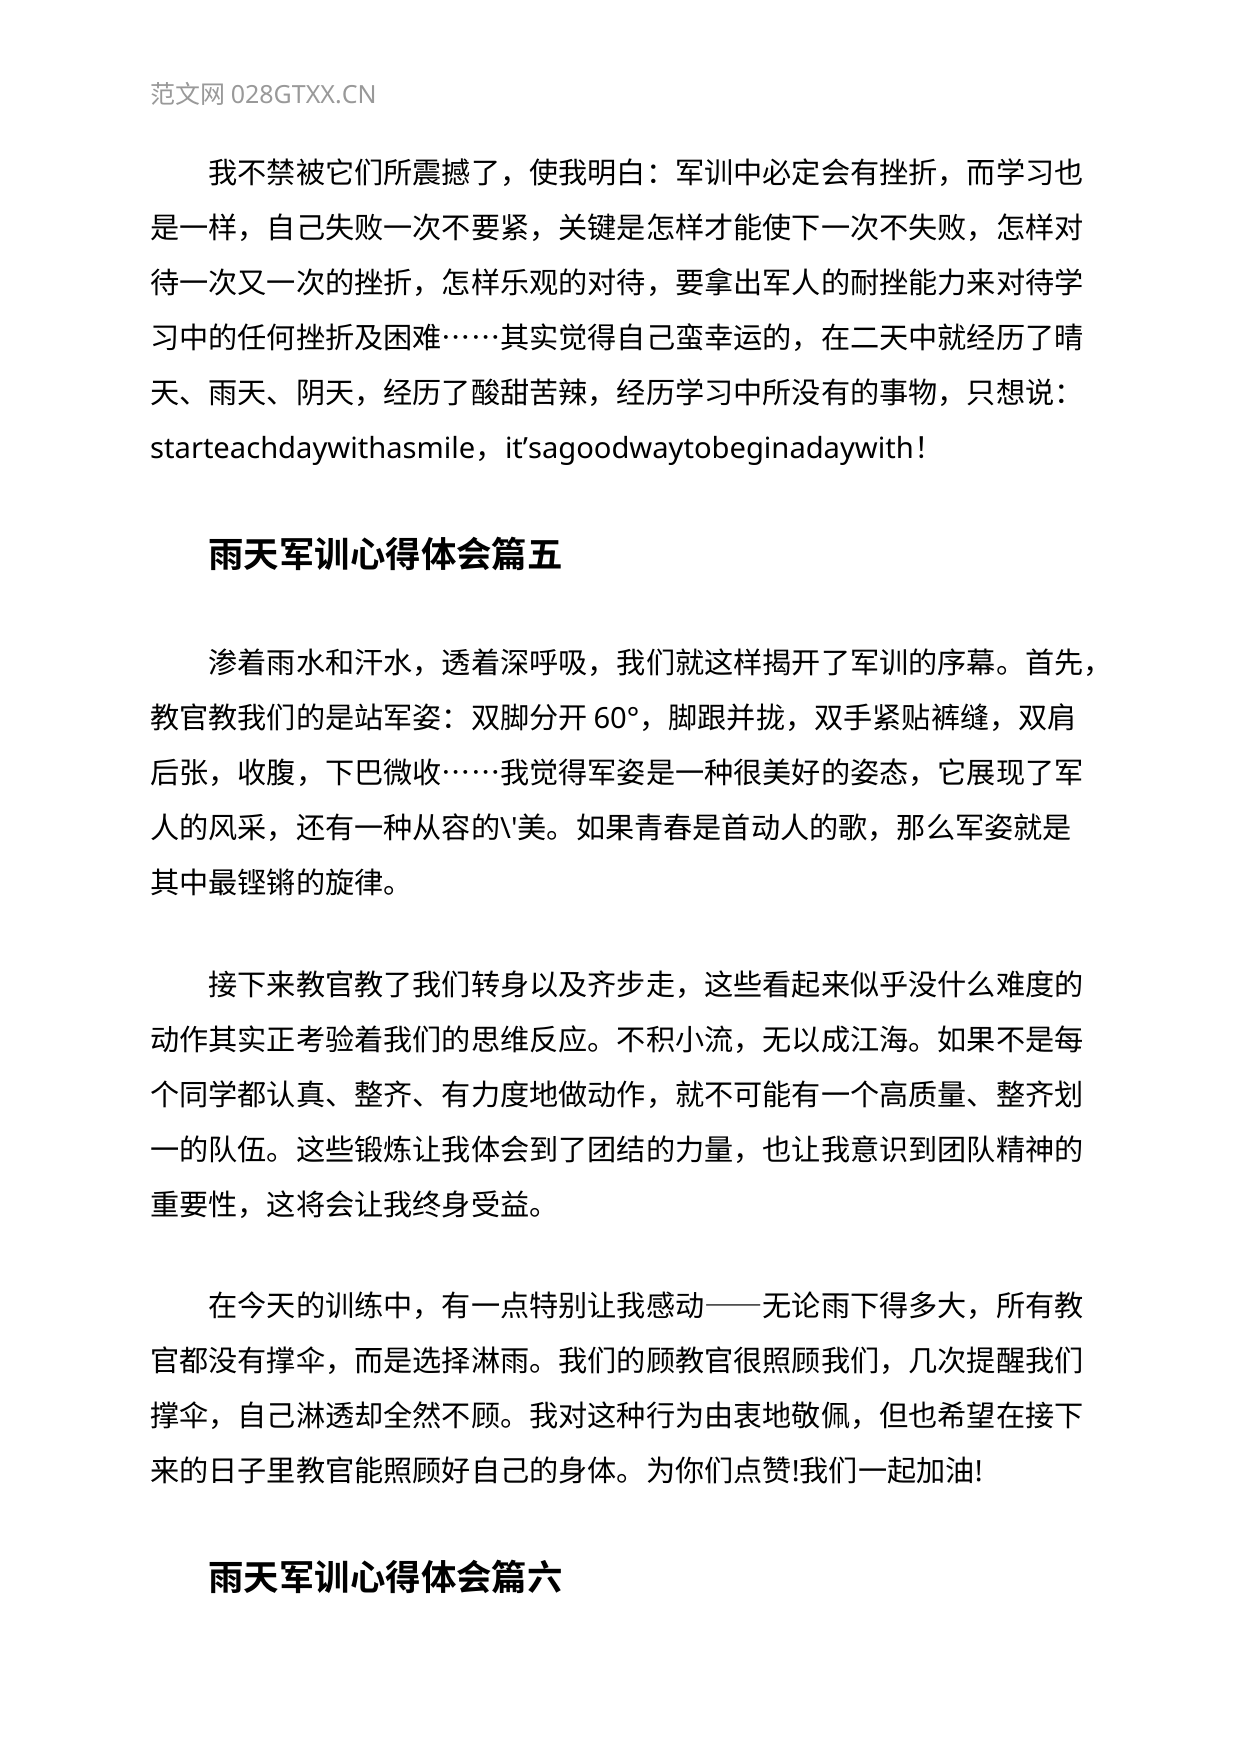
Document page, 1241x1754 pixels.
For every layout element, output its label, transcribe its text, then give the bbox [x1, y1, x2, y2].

text 雨天军训心得体会篇六 [150, 1549, 1090, 1601]
text 雨天军训心得体会篇五 [150, 526, 1090, 578]
text 我不禁被它们所震撼了，使我明白：军训中必定会有挫折，而学习也是一样，自己失败一次不要紧，关键是怎样才能使下一次不失败，怎样对待一次又一次的挫折，怎样乐观的对待，要拿出军人的耐挫能力来对待学习中的任何挫折及困难……其实觉得自己蛮幸运的，在二天中就经历了晴天、雨天、阴天，经历了酸甜苦辣，经历学习中所没有的事物，只想说：starteachdaywithasmile，it’sagoodwaytobeginadaywith！ [150, 150, 1090, 467]
text 在今天的训练中，有一点特别让我感动——无论雨下得多大，所有教官都没有撑伞，而是选择淋雨。我们的顾教官很照顾我们，几次提醒我们撑伞，自己淋透却全然不顾。我对这种行为由衷地敬佩，但也希望在接下来的日子里教官能照顾好自己的身体。为你们点赞!我们一起加油! [150, 1283, 1090, 1490]
text 渗着雨水和汗水，透着深呼吸，我们就这样揭开了军训的序幕。首先，教官教我们的是站军姿：双脚分开60°，脚跟并拢，双手紧贴裤缝，双肩后张，收腹，下巴微收……我觉得军姿是一种很美好的姿态，它展现了军人的风采，还有一种从容的\'美。如果青春是首动人的歌，那么军姿就是其中最铿锵的旋律。 [150, 640, 1090, 902]
text 接下来教官教了我们转身以及齐步走，这些看起来似乎没什么难度的动作其实正考验着我们的思维反应。不积小流，无以成江海。如果不是每个同学都认真、整齐、有力度地做动作，就不可能有一个高质量、整齐划一的队伍。这些锻炼让我体会到了团结的力量，也让我意识到团队精神的重要性，这将会让我终身受益。 [150, 961, 1090, 1223]
